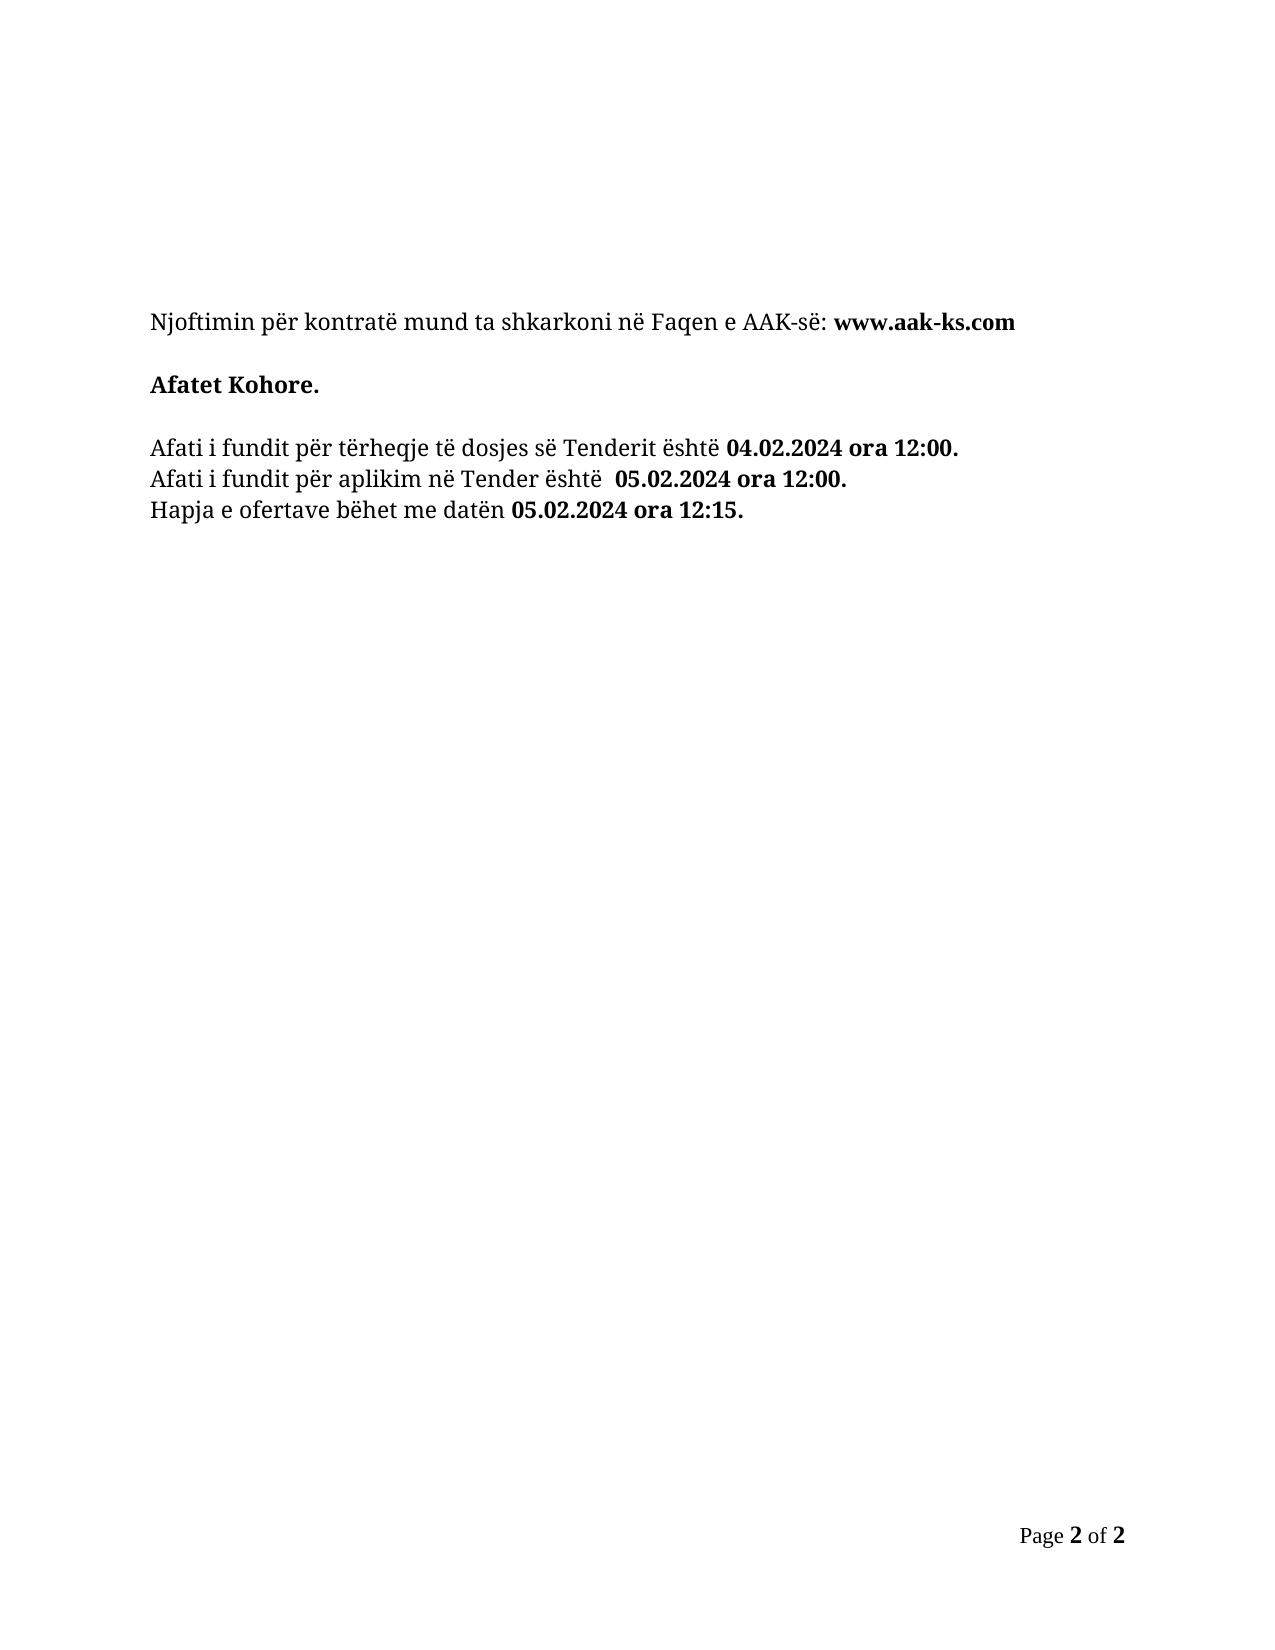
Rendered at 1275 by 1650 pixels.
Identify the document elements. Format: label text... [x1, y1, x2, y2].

text Njoftimin për kontratë mund ta shkarkoni në Faqen e AAK-së: www.aak-ks.com [150, 306, 1125, 337]
text Afati i fundit për aplikim në Tender është 05.02.2024 ora 12:00. [150, 463, 1125, 494]
text Hapja e ofertave bëhet me datën 05.02.2024 ora 12:15. [150, 494, 1125, 526]
text Afatet Kohore. [150, 369, 1125, 400]
text Afati i fundit për tërheqje të dosjes së Tenderit është 04.02.2024 ora 12:00. [150, 432, 1125, 463]
